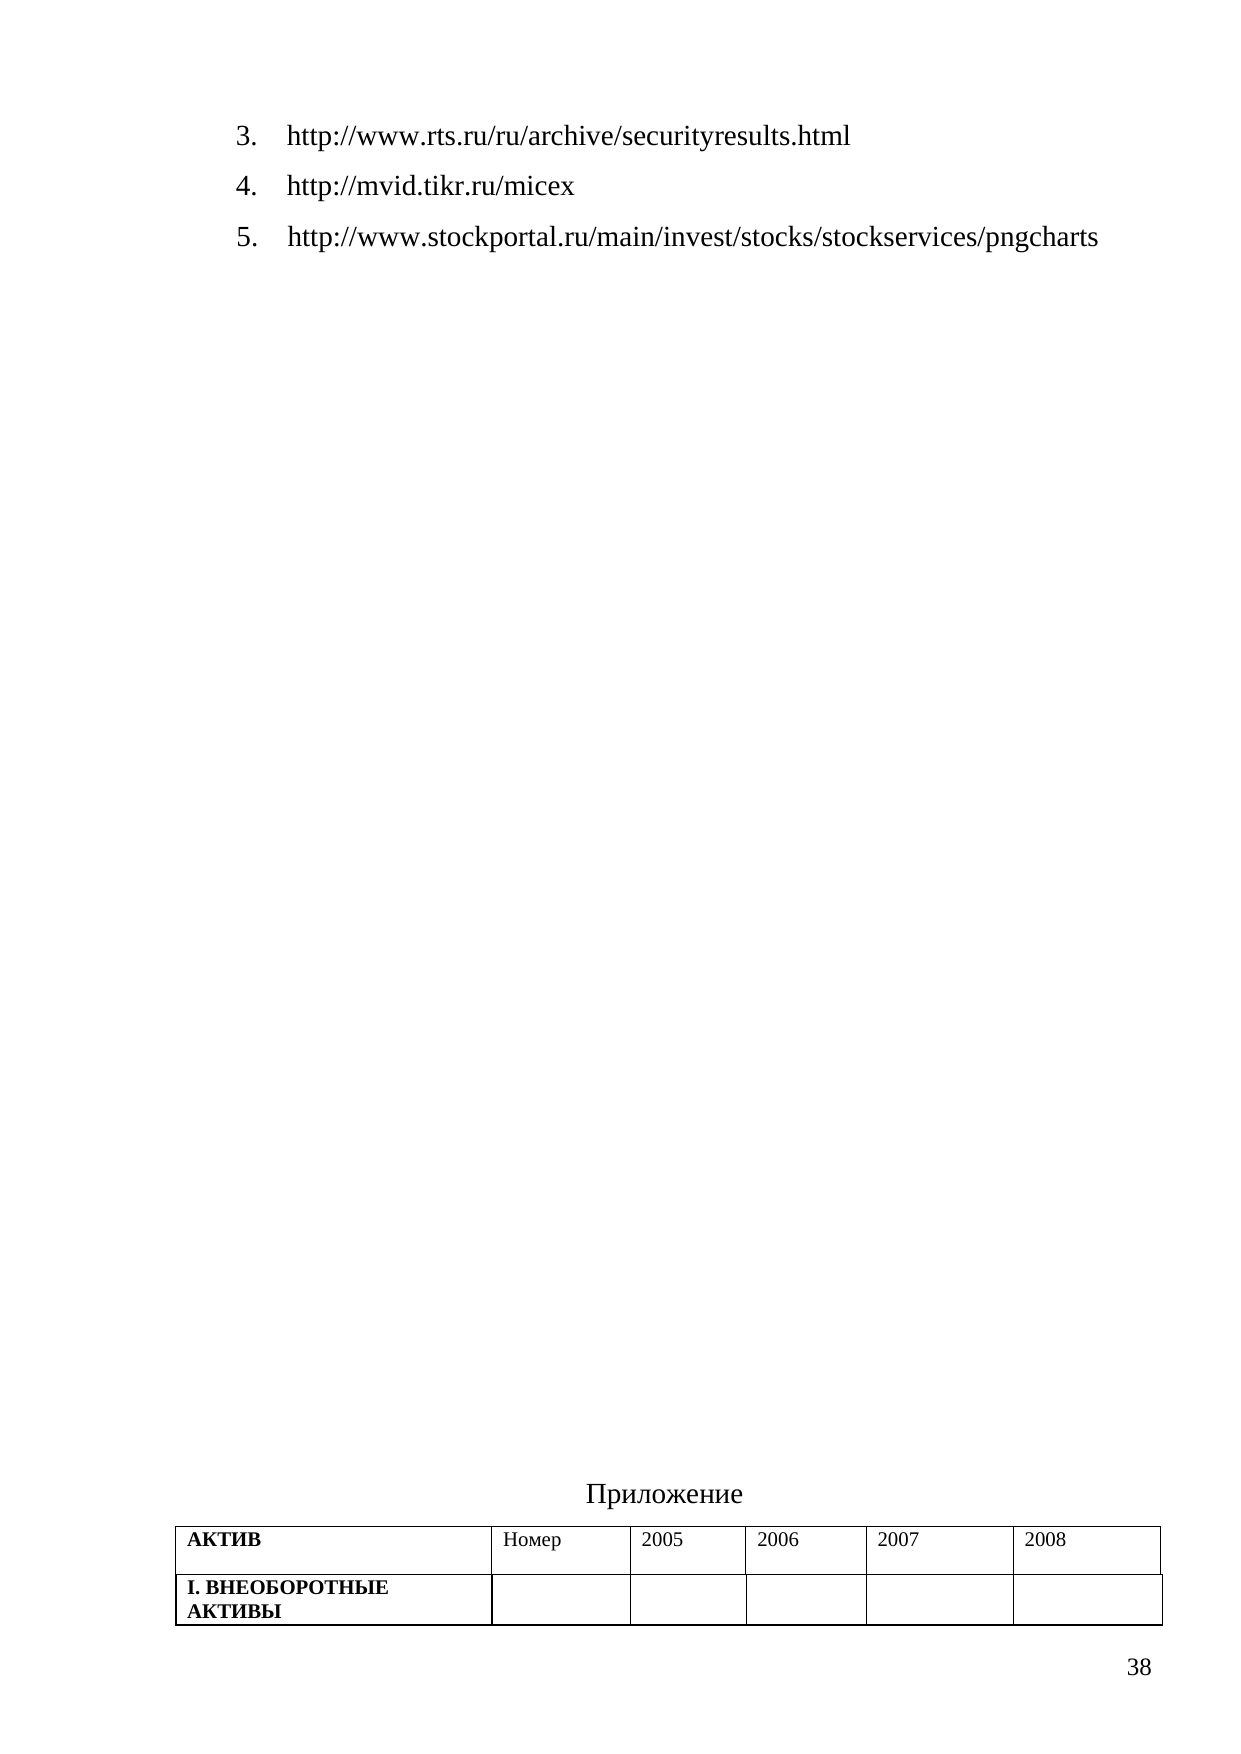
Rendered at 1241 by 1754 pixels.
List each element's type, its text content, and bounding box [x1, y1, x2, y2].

table_header 2008 [1014, 1527, 1160, 1574]
table_cell [493, 1575, 630, 1623]
table_cell [867, 1575, 1013, 1623]
text 3. http://www.rts.ru/ru/archive/securityresults.html [177, 118, 1152, 152]
table_header Номер [492, 1527, 630, 1574]
text 5. http://www.stockportal.ru/main/invest/stocks/stockservices/pngcharts [236, 219, 1152, 252]
table_cell [1014, 1575, 1162, 1623]
table_header АКТИВ [176, 1527, 491, 1574]
table_cell [631, 1575, 746, 1623]
table_header 2007 [867, 1527, 1013, 1574]
table_cell [747, 1575, 866, 1623]
table_cell I. ВНЕОБОРОТНЫЕ АКТИВЫ [177, 1575, 491, 1623]
table_header 2005 [631, 1527, 745, 1574]
table_header 2006 [746, 1527, 866, 1574]
text 4. http://mvid.tikr.ru/micex [177, 168, 1152, 202]
text Приложение [177, 1476, 1152, 1509]
